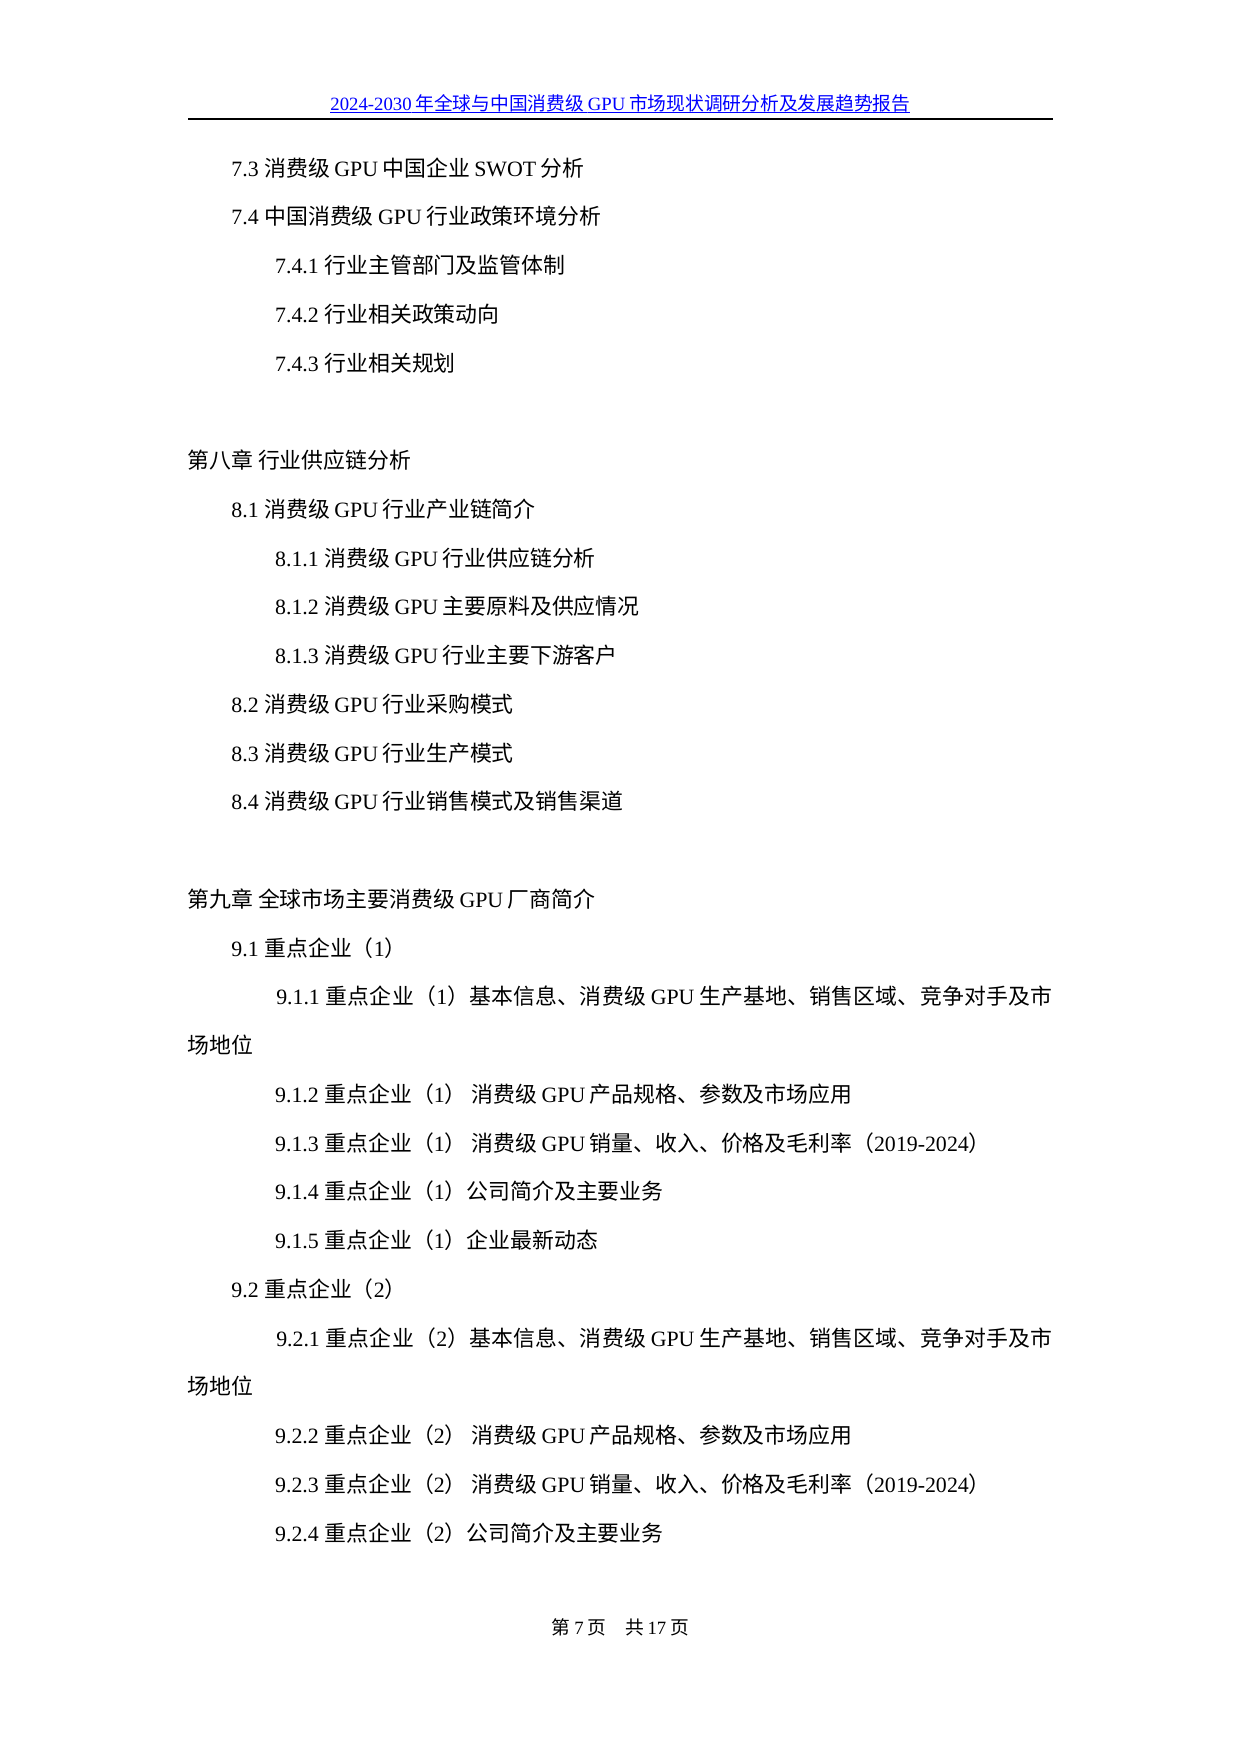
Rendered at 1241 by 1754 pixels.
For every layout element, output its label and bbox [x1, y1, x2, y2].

text [187, 150, 1053, 1548]
